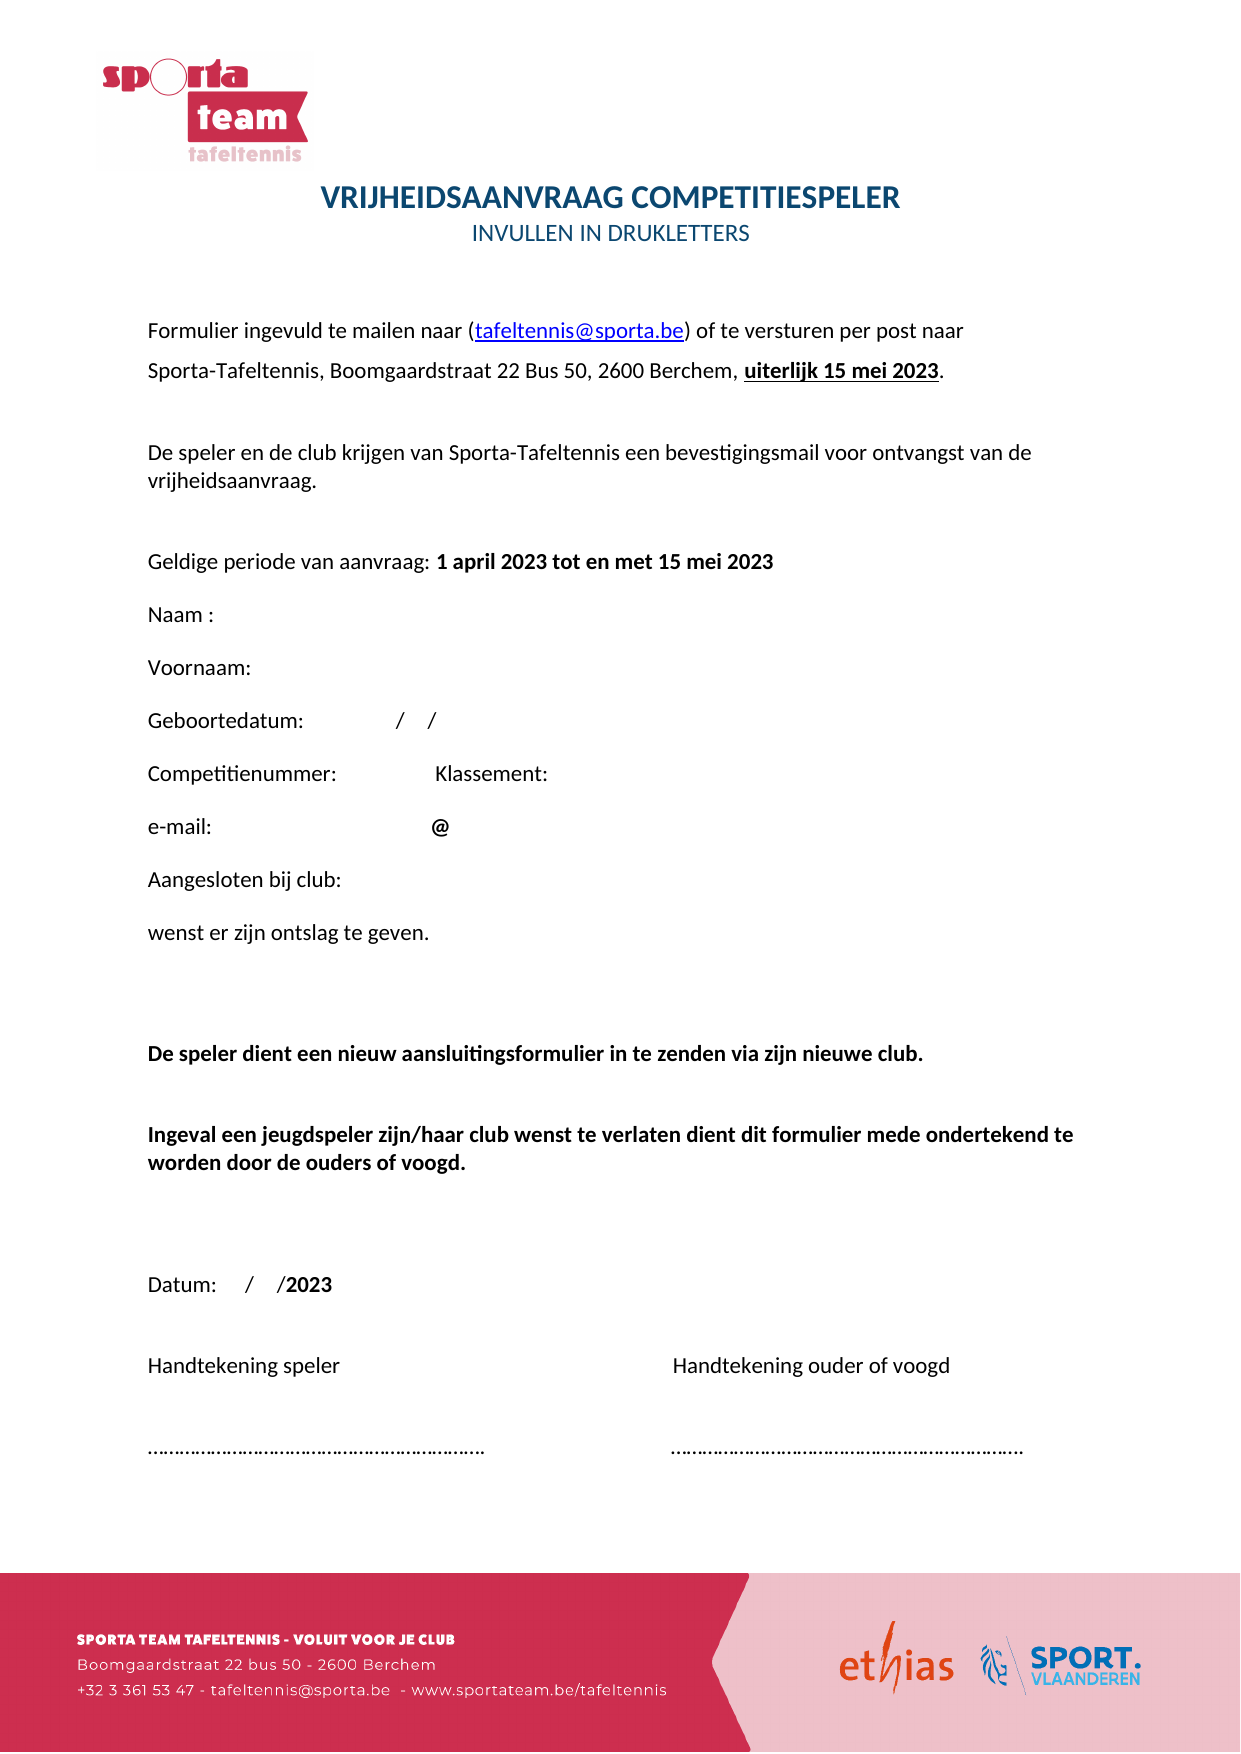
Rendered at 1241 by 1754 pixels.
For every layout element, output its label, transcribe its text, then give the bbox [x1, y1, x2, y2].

text Geboortedatum: / / [148, 706, 1093, 734]
picture [0, 1573, 1241, 1752]
text Geldige periode van aanvraag: 1 april 2023 tot en met 15 mei 2023 [148, 547, 1093, 575]
text Voornaam: [148, 653, 1093, 681]
text Formulier ingevuld te mailen naar (tafeltennis@sporta.be) of te versturen per post naar [148, 316, 1093, 344]
text Datum: / /2023 [148, 1270, 1093, 1298]
text De speler dient een nieuw aansluitingsformulier in te zenden via zijn nieuwe club. [148, 1039, 1093, 1067]
text Vrijheidsaanvraag competitiespeler [185, 176, 1036, 217]
text Handtekening speler Handtekening ouder of voogd [148, 1351, 1093, 1379]
text Competitienummer: Klassement: [148, 759, 1093, 787]
text Aangesloten bij club: [148, 865, 1093, 893]
text Sporta-Tafeltennis, Boomgaardstraat 22 Bus 50, 2600 Berchem, uiterlijk 15 mei 2023. [148, 357, 1093, 385]
text ………………………………………………………. …………………………………………………………. [148, 1432, 1093, 1460]
picture [96, 51, 314, 171]
text wenst er zijn ontslag te geven. [148, 918, 1093, 946]
text e-mail: @ [148, 812, 1093, 840]
text Ingeval een jeugdspeler zijn/haar club wenst te verlaten dient dit formulier mede ondertekend te worden door de ouders of voogd. [148, 1121, 1093, 1177]
text De speler en de club krijgen van Sporta-Tafeltennis een bevestigingsmail voor ontvangst van de vrijheidsaanvraag. [148, 438, 1093, 494]
text Invullen in drukletters [185, 217, 1036, 248]
text Naam : [148, 600, 1093, 628]
